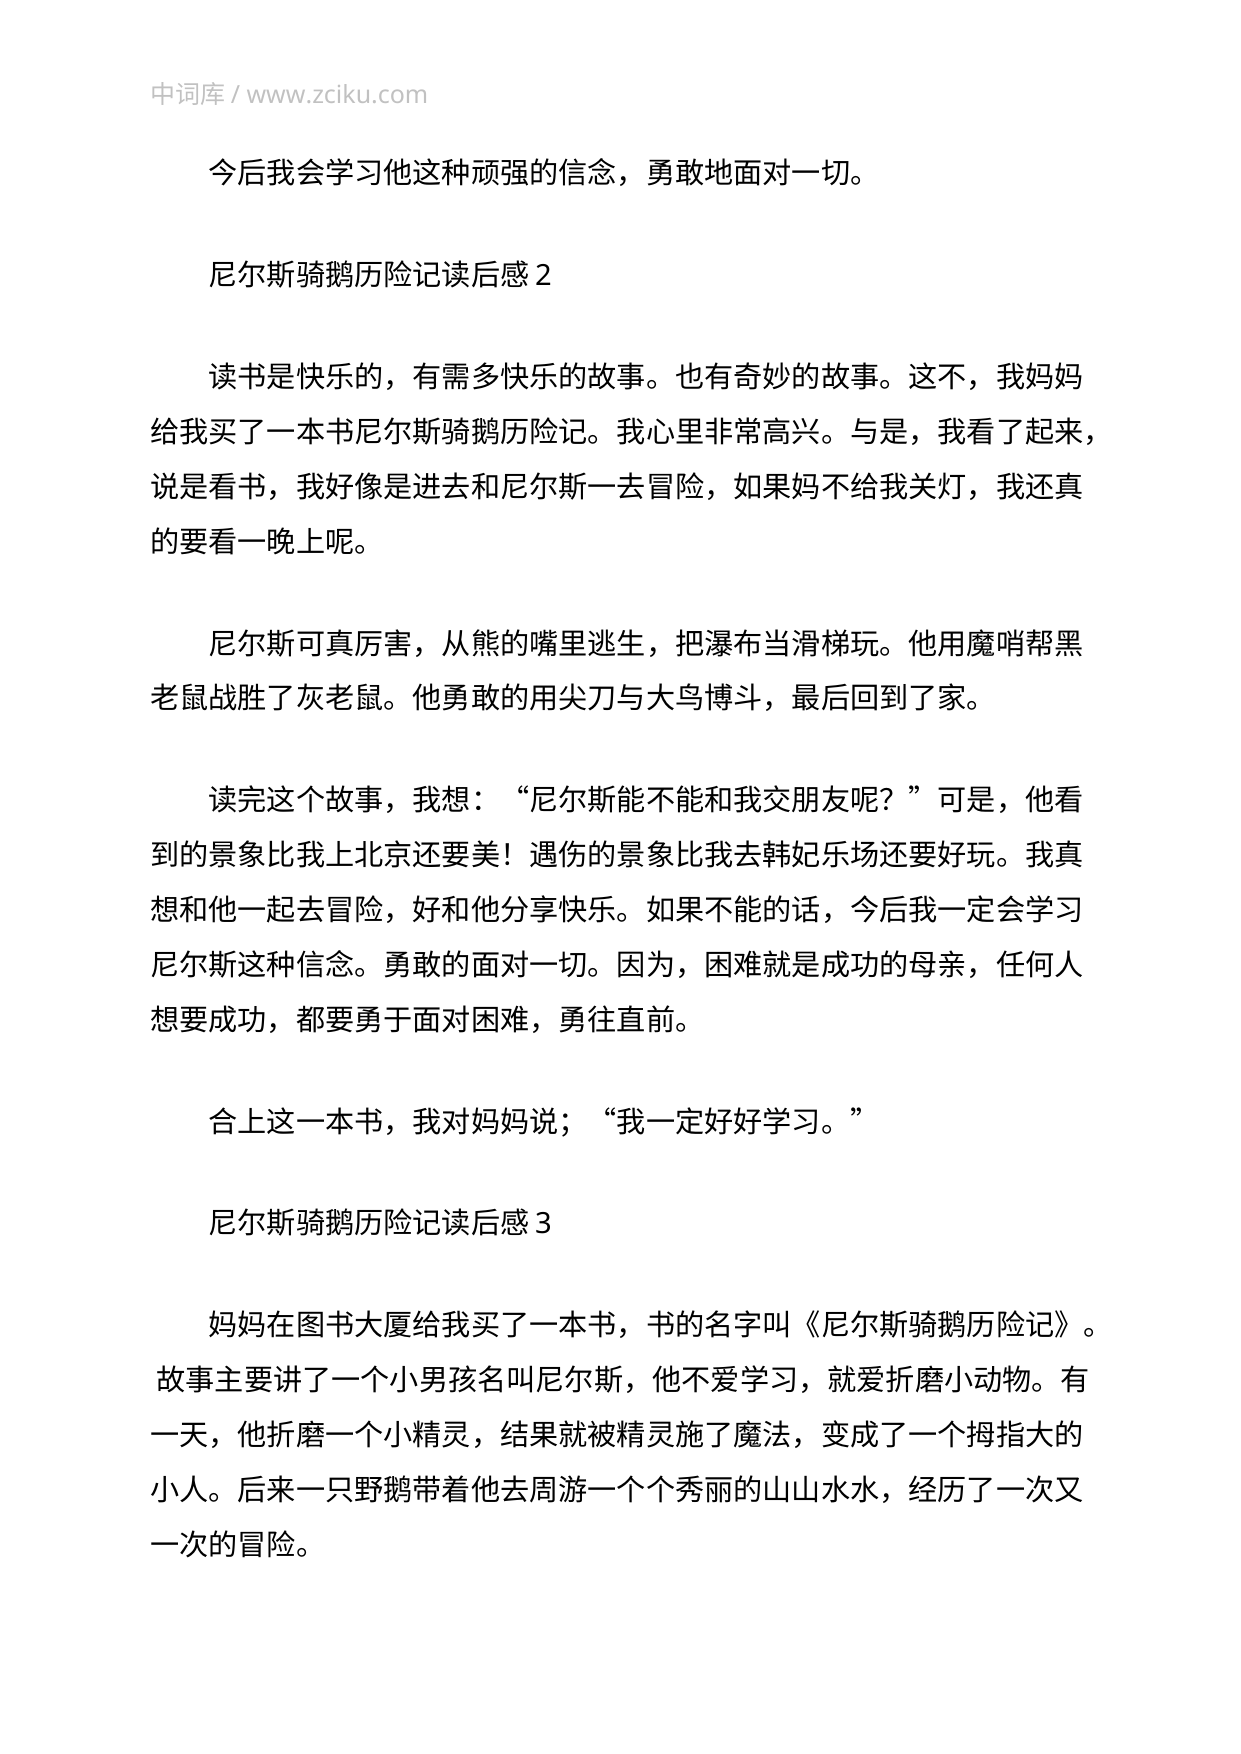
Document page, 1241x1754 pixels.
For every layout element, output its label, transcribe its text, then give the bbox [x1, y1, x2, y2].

text 读书是快乐的，有需多快乐的故事。也有奇妙的故事。这不，我妈妈给我买了一本书尼尔斯骑鹅历险记。我心里非常高兴。与是，我看了起来，说是看书，我好像是进去和尼尔斯一去冒险，如果妈不给我关灯，我还真的要看一晚上呢。 [150, 354, 1090, 561]
text 今后我会学习他这种顽强的信念，勇敢地面对一切。 [150, 150, 1090, 192]
text 尼尔斯骑鹅历险记读后感3 [150, 1200, 1090, 1242]
text 尼尔斯骑鹅历险记读后感2 [150, 252, 1090, 294]
text 尼尔斯可真厉害，从熊的嘴里逃生，把瀑布当滑梯玩。他用魔哨帮黑老鼠战胜了灰老鼠。他勇敢的用尖刀与大鸟博斗，最后回到了家。 [150, 620, 1090, 717]
text 妈妈在图书大厦给我买了一本书，书的名字叫《尼尔斯骑鹅历险记》。 故事主要讲了一个小男孩名叫尼尔斯，他不爱学习，就爱折磨小动物。有一天，他折磨一个小精灵，结果就被精灵施了魔法，变成了一个拇指大的小人。后来一只野鹅带着他去周游一个个秀丽的山山水水，经历了一次又一次的冒险。 [150, 1302, 1090, 1564]
text 读完这个故事，我想：“尼尔斯能不能和我交朋友呢？”可是，他看到的景象比我上北京还要美！遇伤的景象比我去韩妃乐场还要好玩。我真想和他一起去冒险，好和他分享快乐。如果不能的话，今后我一定会学习尼尔斯这种信念。勇敢的面对一切。因为，困难就是成功的母亲，任何人想要成功，都要勇于面对困难，勇往直前。 [150, 777, 1090, 1039]
text 合上这一本书，我对妈妈说；“我一定好好学习。” [150, 1098, 1090, 1141]
